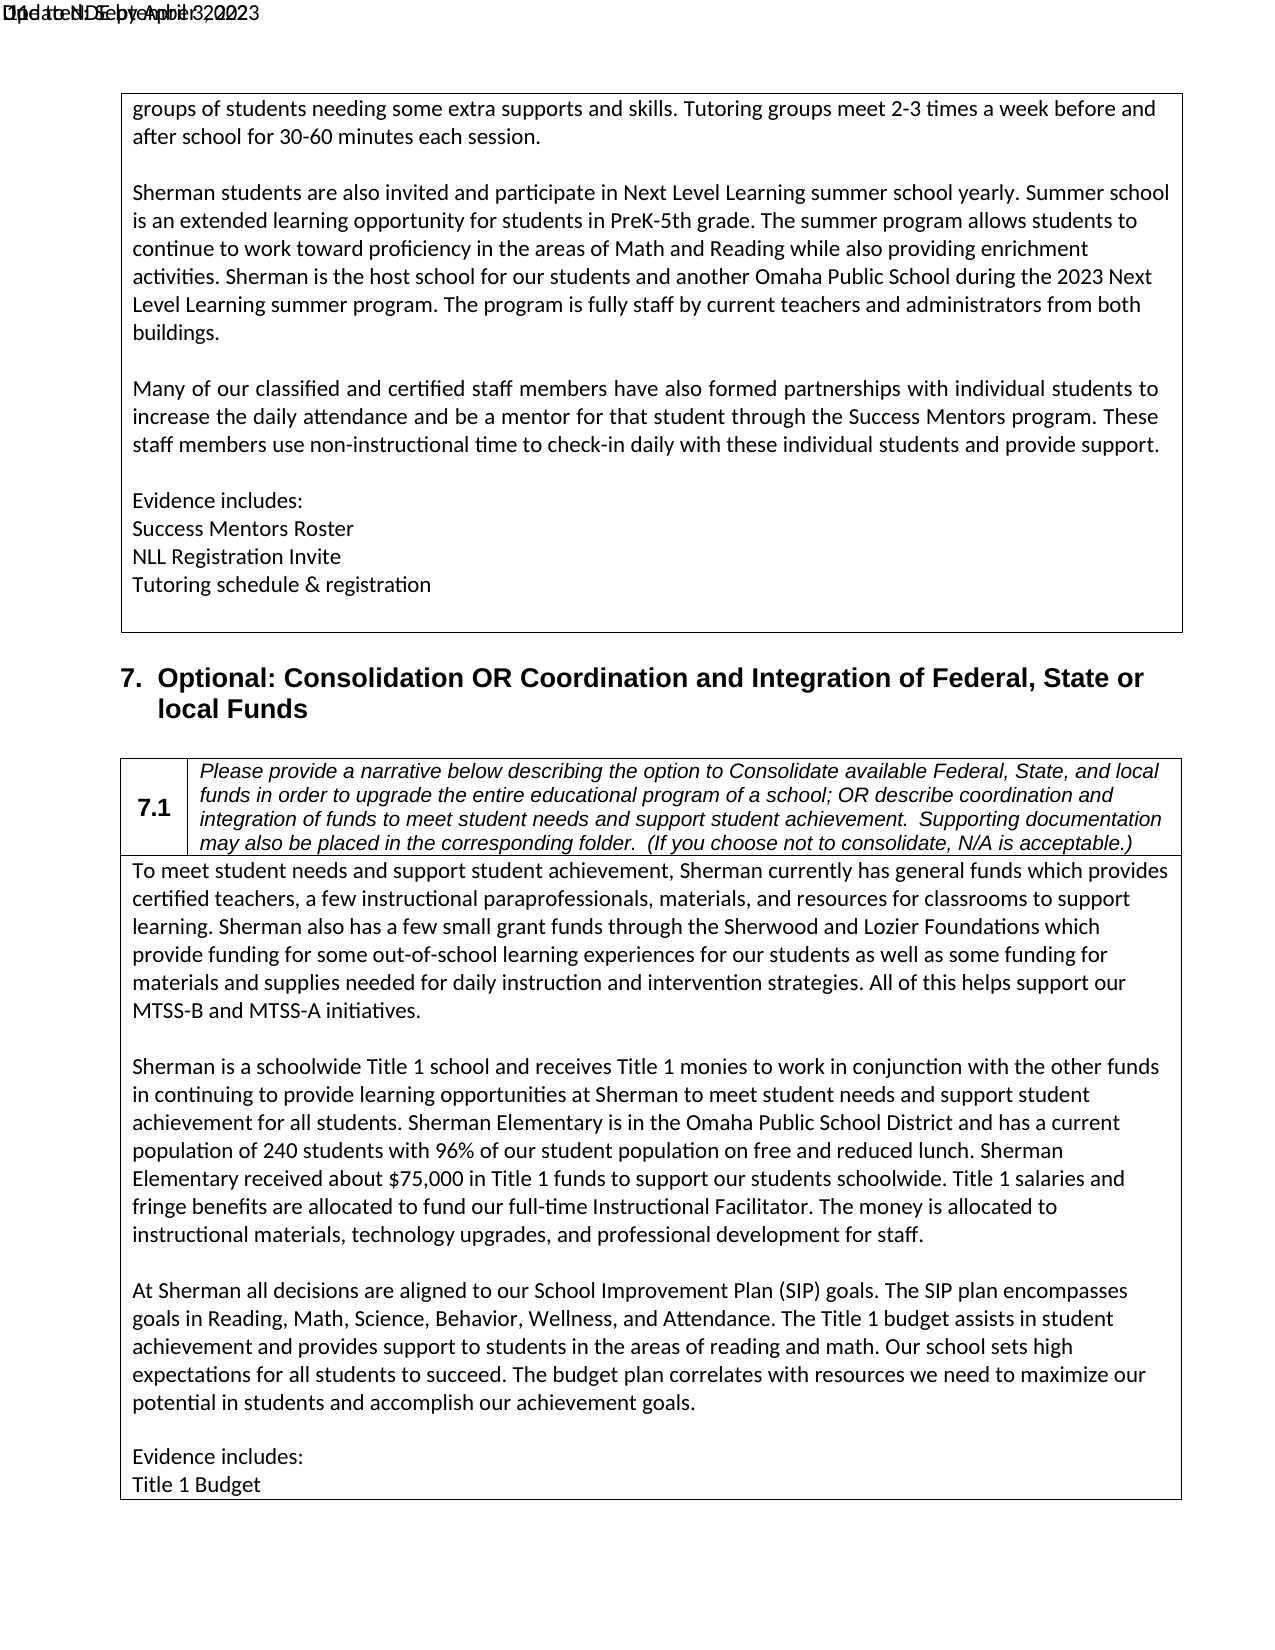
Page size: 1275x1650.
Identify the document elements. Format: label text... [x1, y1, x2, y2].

table_header Please provide a narrative below describing the option to Consolidate available Federal, State, and local funds in order to upgrade the entire educational program of a school; OR describe coordination and integration of funds to meet student needs and support student achievement. Supporting documentation may also be placed in the corresponding folder. (If you choose not to consolidate, N/A is acceptable.) [188, 759, 1181, 855]
table_header 7.1 [121, 759, 187, 855]
list Optional: Consolidation OR Coordination and Integration of Federal, State or local Funds [120, 662, 1145, 725]
table_cell To meet student needs and support student achievement, Sherman currently has general funds which provides certified teachers, a few instructional paraprofessionals, materials, and resources for classrooms to support learning. Sherman also has a few small grant funds through the Sherwood and Lozier Foundations which provide funding for some out-of-school learning experiences for our students as well as some funding for materials and supplies needed for daily instruction and intervention strategies. All of this helps support our MTSS-B and MTSS-A initiatives. Sherman is a schoolwide Title 1 school and receives Title 1 monies to work in conjunction with the other funds in continuing to provide learning opportunities at Sherman to meet student needs and support student achievement for all students. Sherman Elementary is in the Omaha Public School District and has a current population of 240 students with 96% of our student population on free and reduced lunch. Sherman Elementary received about $75,000 in Title 1 funds to support our students schoolwide. Title 1 salaries and fringe benefits are allocated to fund our full-time Instructional Facilitator. The money is allocated to instructional materials, technology upgrades, and professional development for staff. At Sherman all decisions are aligned to our School Improvement Plan (SIP) goals. The SIP plan encompasses goals in Reading, Math, Science, Behavior, Wellness, and Attendance. The Title 1 budget assists in student achievement and provides support to students in the areas of reading and math. Our school sets high expectations for all students to succeed. The budget plan correlates with resources we need to maximize our potential in students and accomplish our achievement goals. Evidence includes: Title 1 Budget [121, 856, 1181, 1499]
